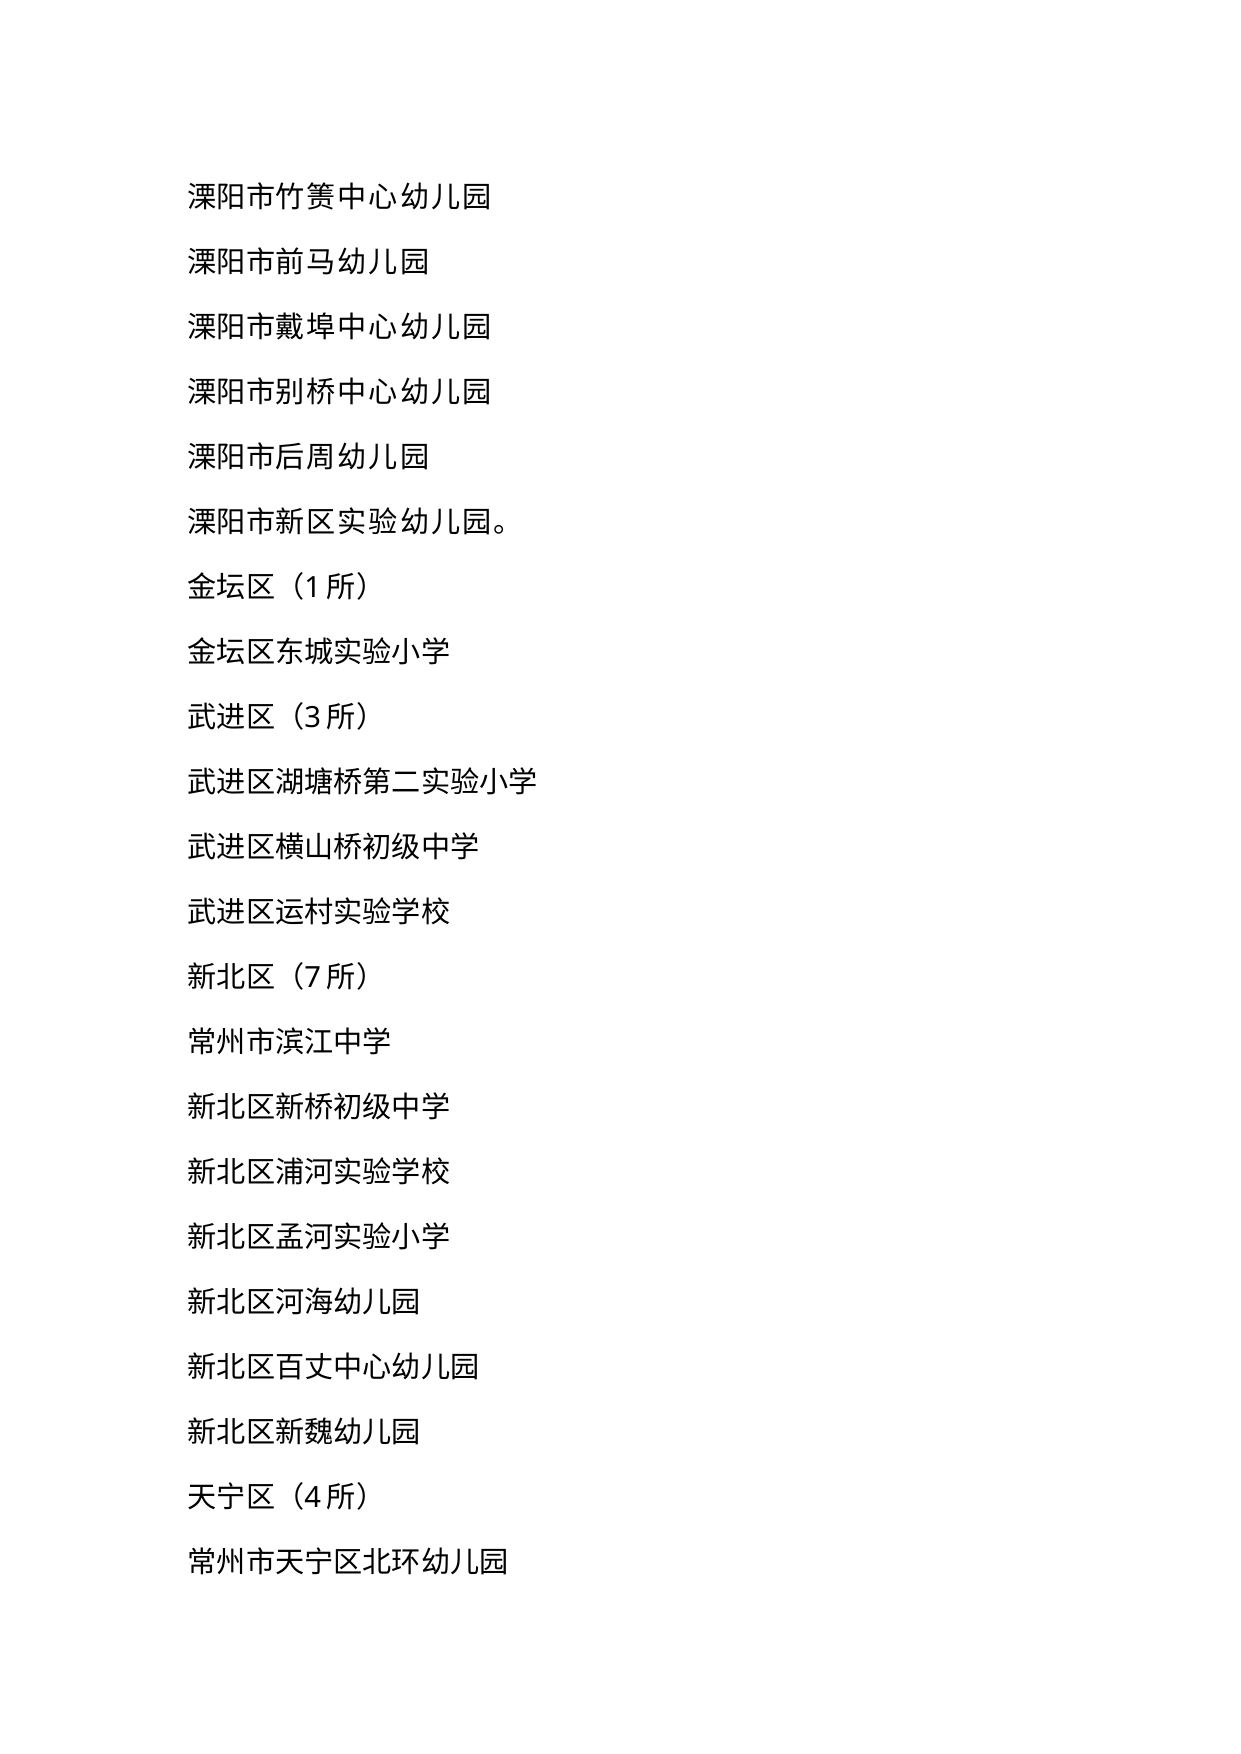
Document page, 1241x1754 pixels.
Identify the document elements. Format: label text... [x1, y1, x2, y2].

text 金坛区（1所） [187, 552, 1053, 617]
text 天宁区（4所） [187, 1462, 1053, 1527]
text 溧阳市别桥中心幼儿园 [187, 357, 1053, 422]
text 新北区浦河实验学校 [187, 1137, 1053, 1202]
text 溧阳市竹箦中心幼儿园 [187, 162, 1053, 227]
text 新北区河海幼儿园 [187, 1267, 1053, 1332]
text 常州市天宁区北环幼儿园 [187, 1527, 1053, 1592]
text 武进区运村实验学校 [187, 877, 1053, 942]
text 新北区新桥初级中学 [187, 1072, 1053, 1137]
text 新北区孟河实验小学 [187, 1202, 1053, 1267]
text 溧阳市新区实验幼儿园。 [187, 487, 1053, 552]
text 武进区横山桥初级中学 [187, 812, 1053, 877]
text 金坛区东城实验小学 [187, 617, 1053, 682]
text 新北区（7所） [187, 942, 1053, 1007]
text 武进区湖塘桥第二实验小学 [187, 747, 1053, 812]
text 武进区（3所） [187, 682, 1053, 747]
text 溧阳市戴埠中心幼儿园 [187, 292, 1053, 357]
text 溧阳市后周幼儿园 [187, 422, 1053, 487]
text 溧阳市前马幼儿园 [187, 227, 1053, 292]
text 常州市滨江中学 [187, 1007, 1053, 1072]
text 新北区百丈中心幼儿园 [187, 1332, 1053, 1397]
text 新北区新魏幼儿园 [187, 1397, 1053, 1462]
